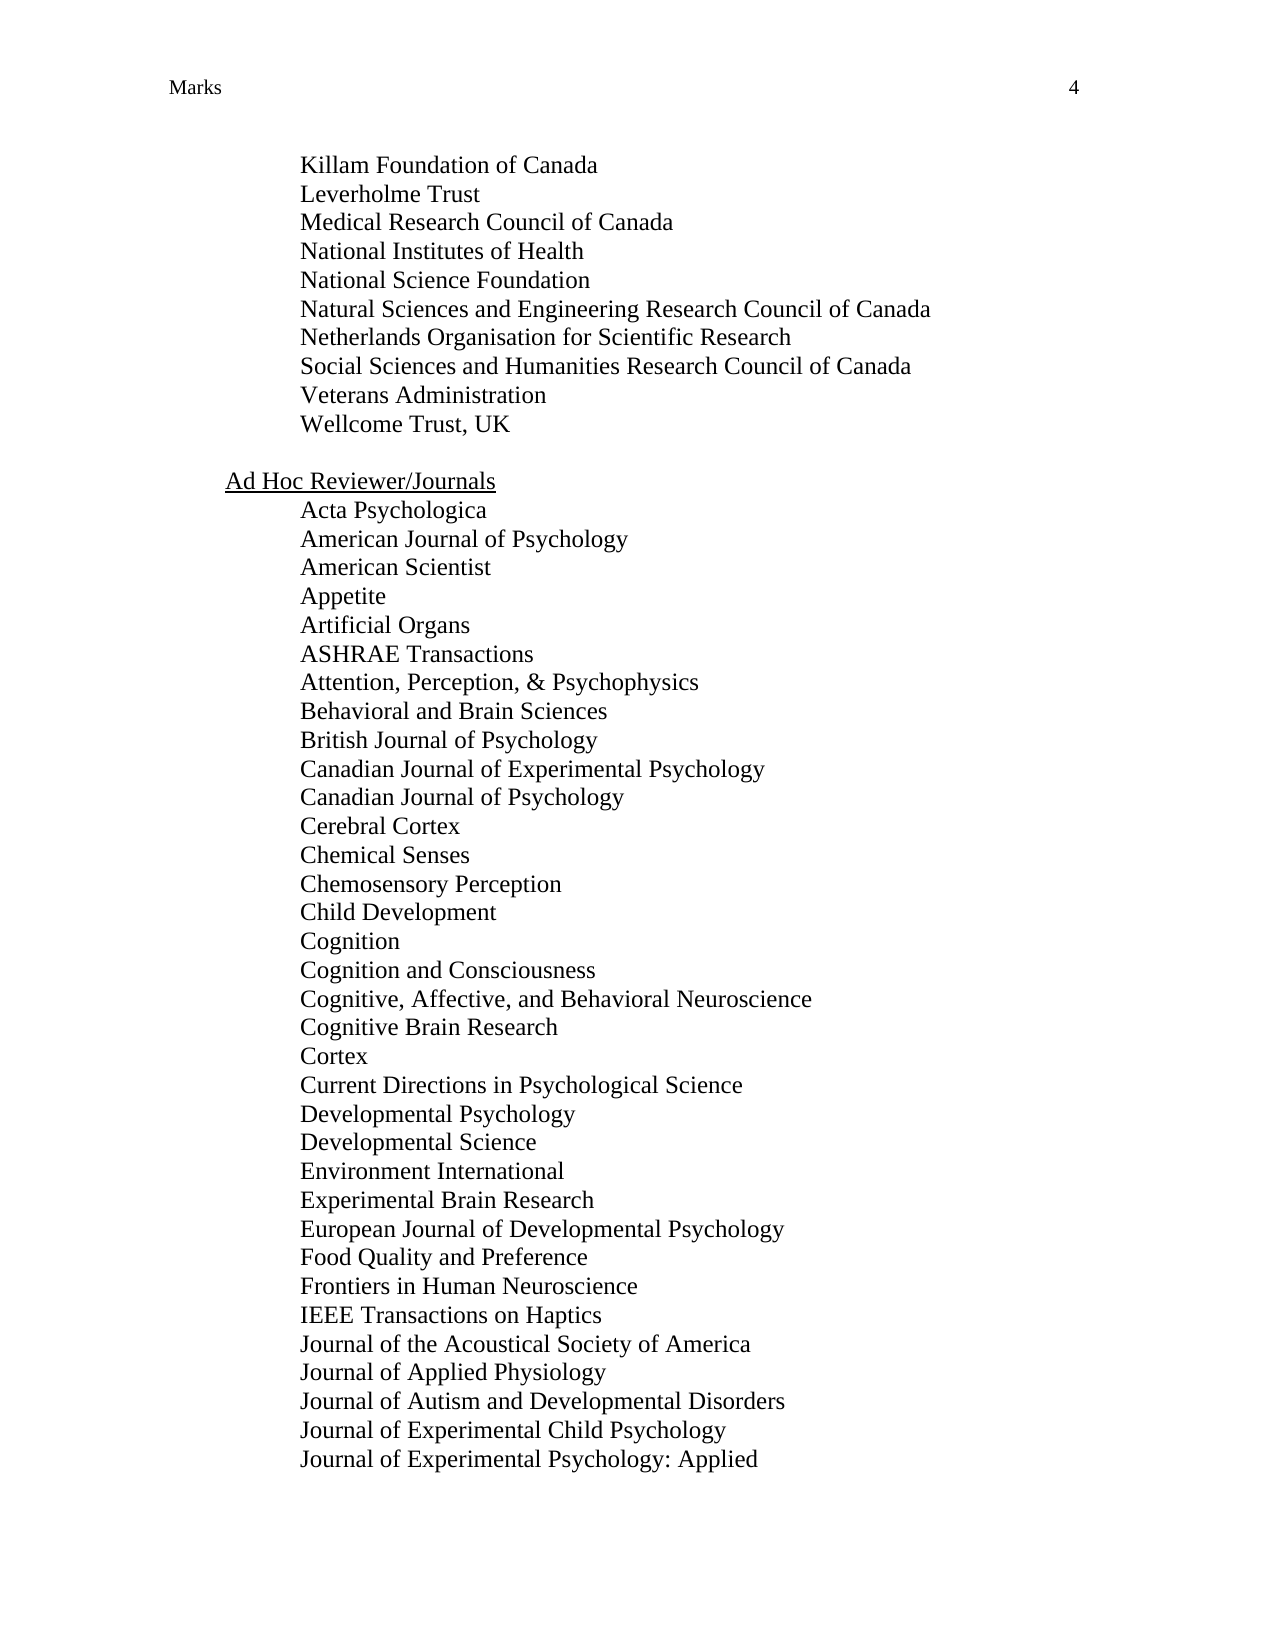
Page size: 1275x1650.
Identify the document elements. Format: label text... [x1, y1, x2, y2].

text Journal of Experimental Psychology: Applied [300, 1444, 1125, 1472]
text Chemosensory Perception [300, 869, 1125, 897]
text Journal of Autism and Developmental Disorders [300, 1386, 1125, 1415]
text European Journal of Developmental Psychology [300, 1214, 1125, 1242]
text American Scientist [300, 552, 1125, 581]
text Journal of the Acoustical Society of America [300, 1329, 1125, 1357]
text Cerebral Cortex [300, 811, 1125, 840]
text Acta Psychologica [300, 495, 1125, 524]
text Artificial Organs [300, 610, 1125, 639]
text IEEE Transactions on Haptics [300, 1300, 1125, 1329]
text Attention, Perception, & Psychophysics [300, 667, 1125, 696]
text Cognition and Consciousness [300, 955, 1125, 984]
text Medical Research Council of Canada [150, 207, 1125, 236]
text Natural Sciences and Engineering Research Council of Canada [150, 294, 1125, 322]
text Journal of Applied Physiology [300, 1357, 1125, 1386]
text Food Quality and Preference [300, 1242, 1125, 1271]
text Journal of Experimental Child Psychology [300, 1415, 1125, 1444]
text Cortex [300, 1041, 1125, 1070]
text Chemical Senses [300, 840, 1125, 869]
text Cognition [300, 926, 1125, 955]
text Netherlands Organisation for Scientific Research [150, 322, 1125, 351]
text Developmental Psychology [300, 1099, 1125, 1127]
text Frontiers in Human Neuroscience [300, 1271, 1125, 1300]
text Environment International [300, 1156, 1125, 1185]
text ASHRAE Transactions [300, 639, 1125, 667]
text Cognitive, Affective, and Behavioral Neuroscience [300, 984, 1125, 1012]
text Veterans Administration [150, 380, 1125, 409]
text British Journal of Psychology [300, 725, 1125, 754]
text National Science Foundation [150, 265, 1125, 294]
text Appetite [300, 581, 1125, 610]
text Killam Foundation of Canada [150, 150, 1125, 179]
text National Institutes of Health [150, 236, 1125, 265]
text Canadian Journal of Experimental Psychology [300, 754, 1125, 782]
text Wellcome Trust, UK [150, 409, 1125, 437]
text Child Development [300, 897, 1125, 926]
text Social Sciences and Humanities Research Council of Canada [150, 351, 1125, 380]
text Canadian Journal of Psychology [300, 782, 1125, 811]
text Current Directions in Psychological Science [300, 1070, 1125, 1099]
text Behavioral and Brain Sciences [300, 696, 1125, 725]
text Experimental Brain Research [300, 1185, 1125, 1214]
text Cognitive Brain Research [300, 1012, 1125, 1041]
text Developmental Science [300, 1127, 1125, 1156]
text American Journal of Psychology [300, 524, 1125, 552]
text Leverholme Trust [150, 179, 1125, 207]
text Ad Hoc Reviewer/Journals [150, 466, 1125, 495]
